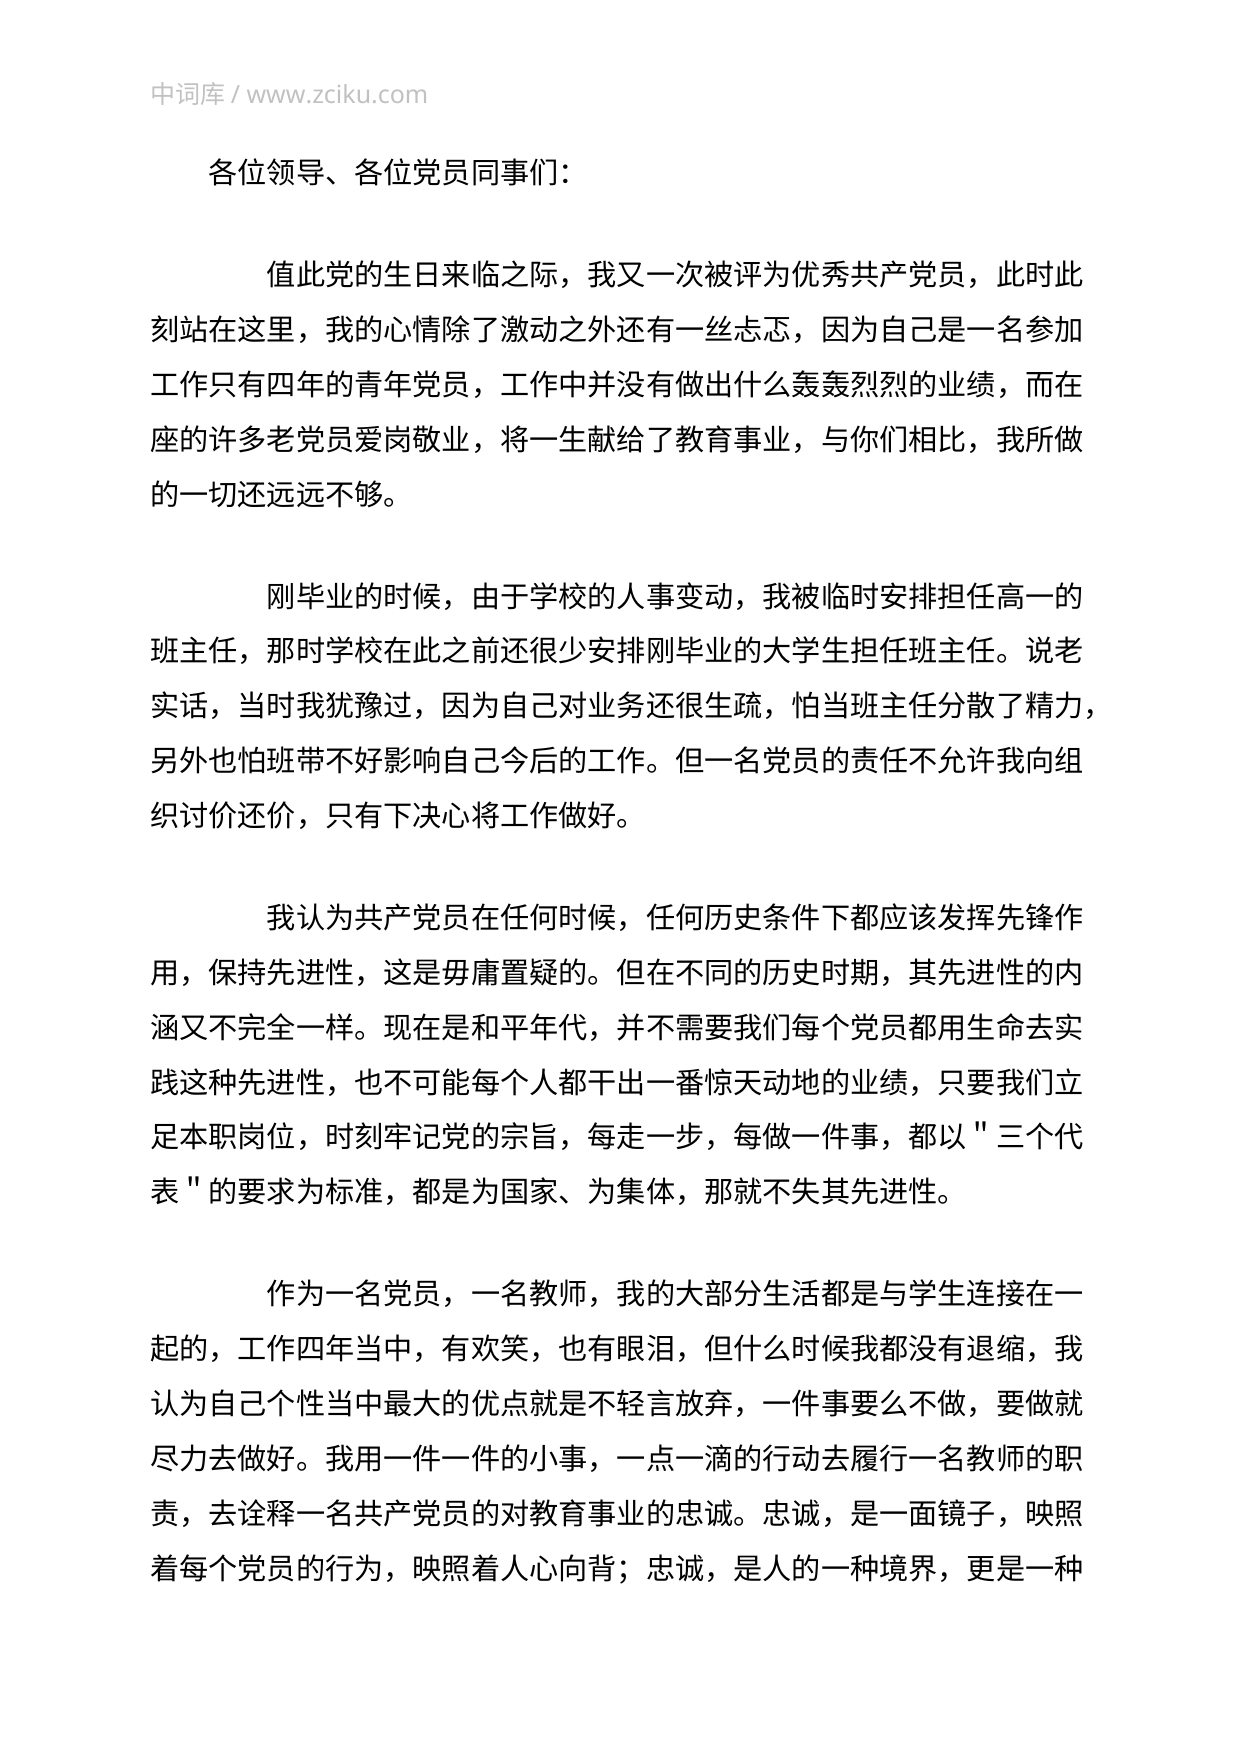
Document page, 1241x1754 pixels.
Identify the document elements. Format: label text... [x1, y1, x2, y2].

text 值此党的生日来临之际，我又一次被评为优秀共产党员，此时此刻站在这里，我的心情除了激动之外还有一丝忐忑，因为自己是一名参加工作只有四年的青年党员，工作中并没有做出什么轰轰烈烈的业绩，而在座的许多老党员爱岗敬业，将一生献给了教育事业，与你们相比，我所做的一切还远远不够。 [150, 252, 1090, 514]
text 各位领导、各位党员同事们： [150, 150, 1090, 192]
text 刚毕业的时候，由于学校的人事变动，我被临时安排担任高一的班主任，那时学校在此之前还很少安排刚毕业的大学生担任班主任。说老实话，当时我犹豫过，因为自己对业务还很生疏，怕当班主任分散了精力，另外也怕班带不好影响自己今后的工作。但一名党员的责任不允许我向组织讨价还价，只有下决心将工作做好。 [150, 573, 1090, 835]
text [150, 1271, 1090, 1587]
text 我认为共产党员在任何时候，任何历史条件下都应该发挥先锋作用，保持先进性，这是毋庸置疑的。但在不同的历史时期，其先进性的内涵又不完全一样。现在是和平年代，并不需要我们每个党员都用生命去实践这种先进性，也不可能每个人都干出一番惊天动地的业绩，只要我们立足本职岗位，时刻牢记党的宗旨，每走一步，每做一件事，都以＂三个代表＂的要求为标准，都是为国家、为集体，那就不失其先进性。 [150, 894, 1090, 1211]
